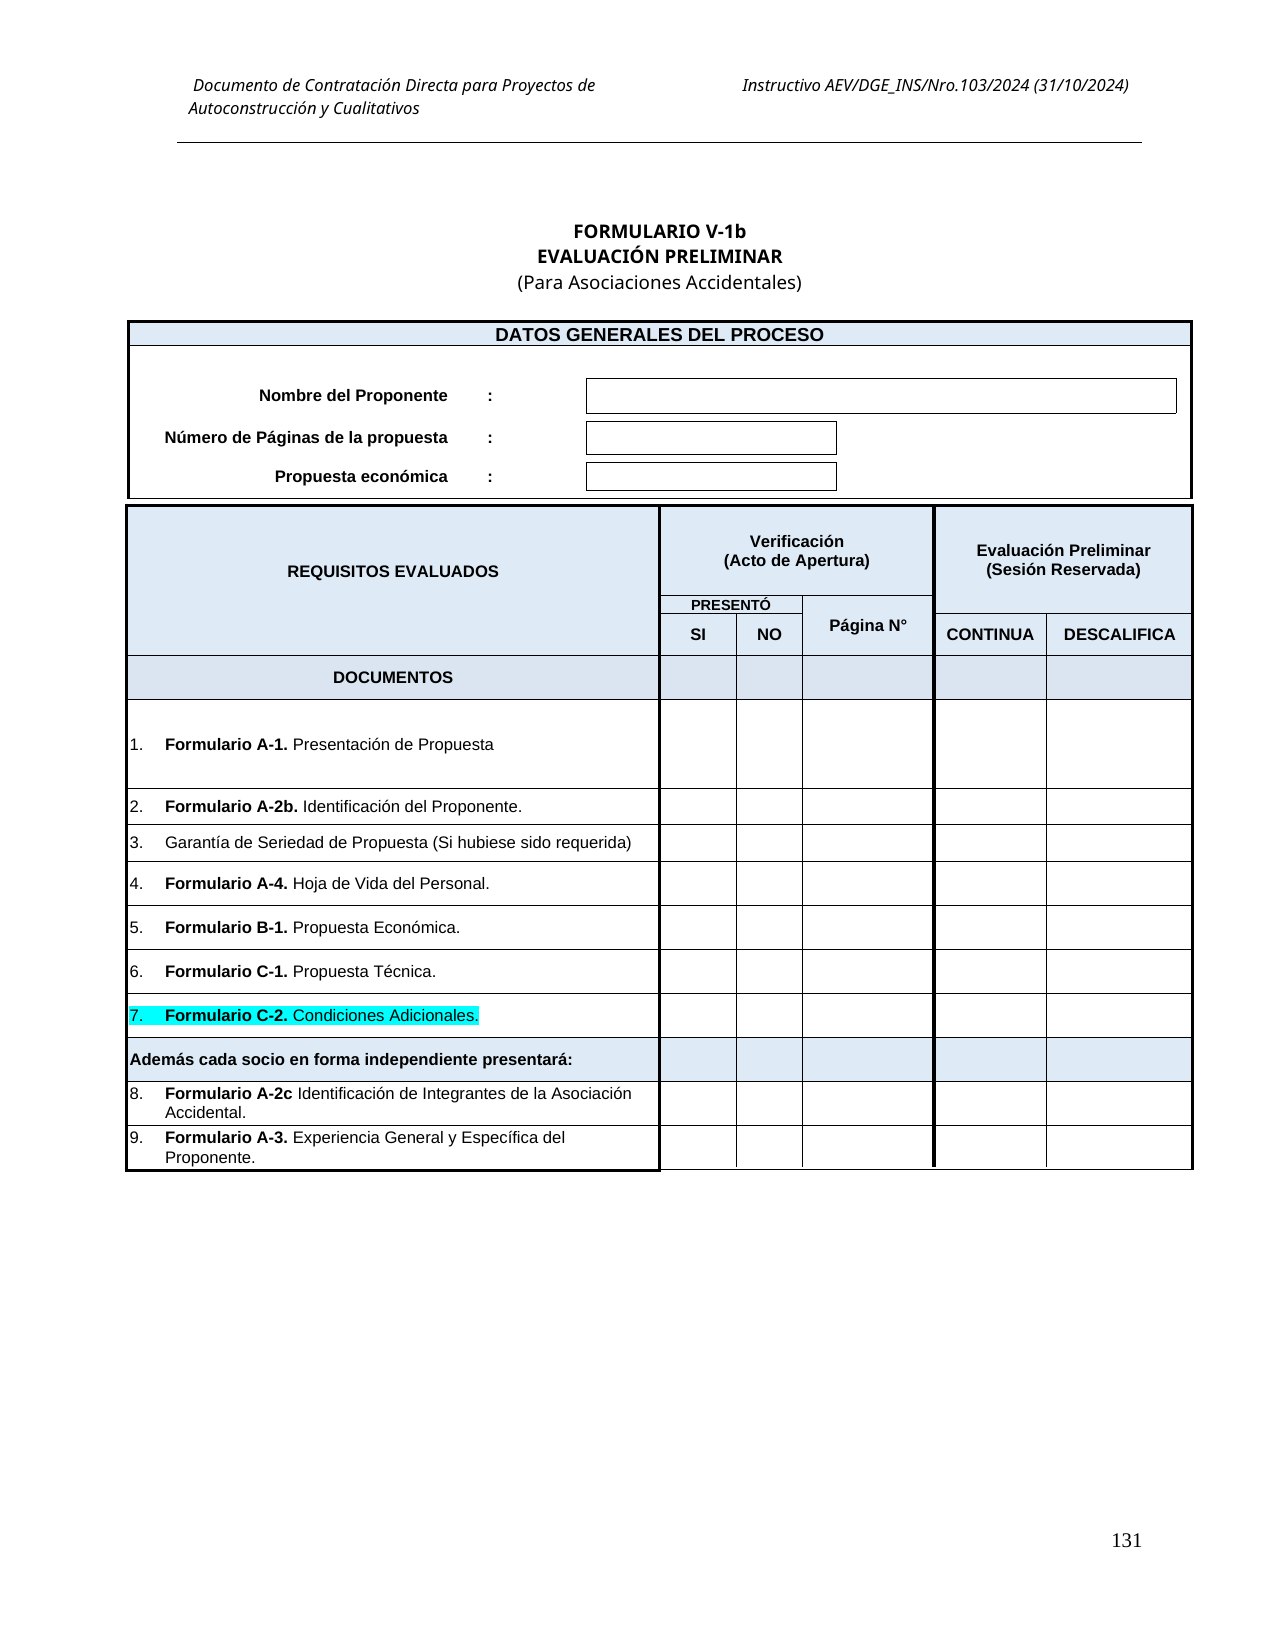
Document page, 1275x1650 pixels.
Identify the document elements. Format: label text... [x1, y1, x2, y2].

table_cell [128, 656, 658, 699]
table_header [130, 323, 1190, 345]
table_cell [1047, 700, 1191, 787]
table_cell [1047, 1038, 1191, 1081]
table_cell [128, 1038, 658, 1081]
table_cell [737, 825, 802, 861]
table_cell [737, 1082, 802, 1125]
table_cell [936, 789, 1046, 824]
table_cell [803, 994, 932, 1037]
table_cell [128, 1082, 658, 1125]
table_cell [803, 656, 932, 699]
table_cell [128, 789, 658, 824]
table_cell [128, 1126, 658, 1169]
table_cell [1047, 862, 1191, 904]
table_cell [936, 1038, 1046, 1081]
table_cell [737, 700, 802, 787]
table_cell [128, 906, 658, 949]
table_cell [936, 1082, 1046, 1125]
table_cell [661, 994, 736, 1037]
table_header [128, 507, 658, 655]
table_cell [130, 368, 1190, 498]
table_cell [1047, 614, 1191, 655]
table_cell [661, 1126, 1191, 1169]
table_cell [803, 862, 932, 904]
text (Para Asociaciones Accidentales) [177, 269, 1142, 295]
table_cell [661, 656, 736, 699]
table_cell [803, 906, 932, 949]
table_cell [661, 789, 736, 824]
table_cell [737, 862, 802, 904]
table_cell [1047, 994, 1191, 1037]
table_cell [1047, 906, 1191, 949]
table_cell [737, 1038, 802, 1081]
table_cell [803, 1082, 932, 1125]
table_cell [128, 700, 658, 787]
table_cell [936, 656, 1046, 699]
text FORMULARIO V-1b [177, 218, 1142, 244]
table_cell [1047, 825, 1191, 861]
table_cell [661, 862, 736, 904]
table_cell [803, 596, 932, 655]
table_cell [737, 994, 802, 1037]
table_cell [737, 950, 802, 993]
text EVALUACIÓN PRELIMINAR [177, 244, 1142, 269]
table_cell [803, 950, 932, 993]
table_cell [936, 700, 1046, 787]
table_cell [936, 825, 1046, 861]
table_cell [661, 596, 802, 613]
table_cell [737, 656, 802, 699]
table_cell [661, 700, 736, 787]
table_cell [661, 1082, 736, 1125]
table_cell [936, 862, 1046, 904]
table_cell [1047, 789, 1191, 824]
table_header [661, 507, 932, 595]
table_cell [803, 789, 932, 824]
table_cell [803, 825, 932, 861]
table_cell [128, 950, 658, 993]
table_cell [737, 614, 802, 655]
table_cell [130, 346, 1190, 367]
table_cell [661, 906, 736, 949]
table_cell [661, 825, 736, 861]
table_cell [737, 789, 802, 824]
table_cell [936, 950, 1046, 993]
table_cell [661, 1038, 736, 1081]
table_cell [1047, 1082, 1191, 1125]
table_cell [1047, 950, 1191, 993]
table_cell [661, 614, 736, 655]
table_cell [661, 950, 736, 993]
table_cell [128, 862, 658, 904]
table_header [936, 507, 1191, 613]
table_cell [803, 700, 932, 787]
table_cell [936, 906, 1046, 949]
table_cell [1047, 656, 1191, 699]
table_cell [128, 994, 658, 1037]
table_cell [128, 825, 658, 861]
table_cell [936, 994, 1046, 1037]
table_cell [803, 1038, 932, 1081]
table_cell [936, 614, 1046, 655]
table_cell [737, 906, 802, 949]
